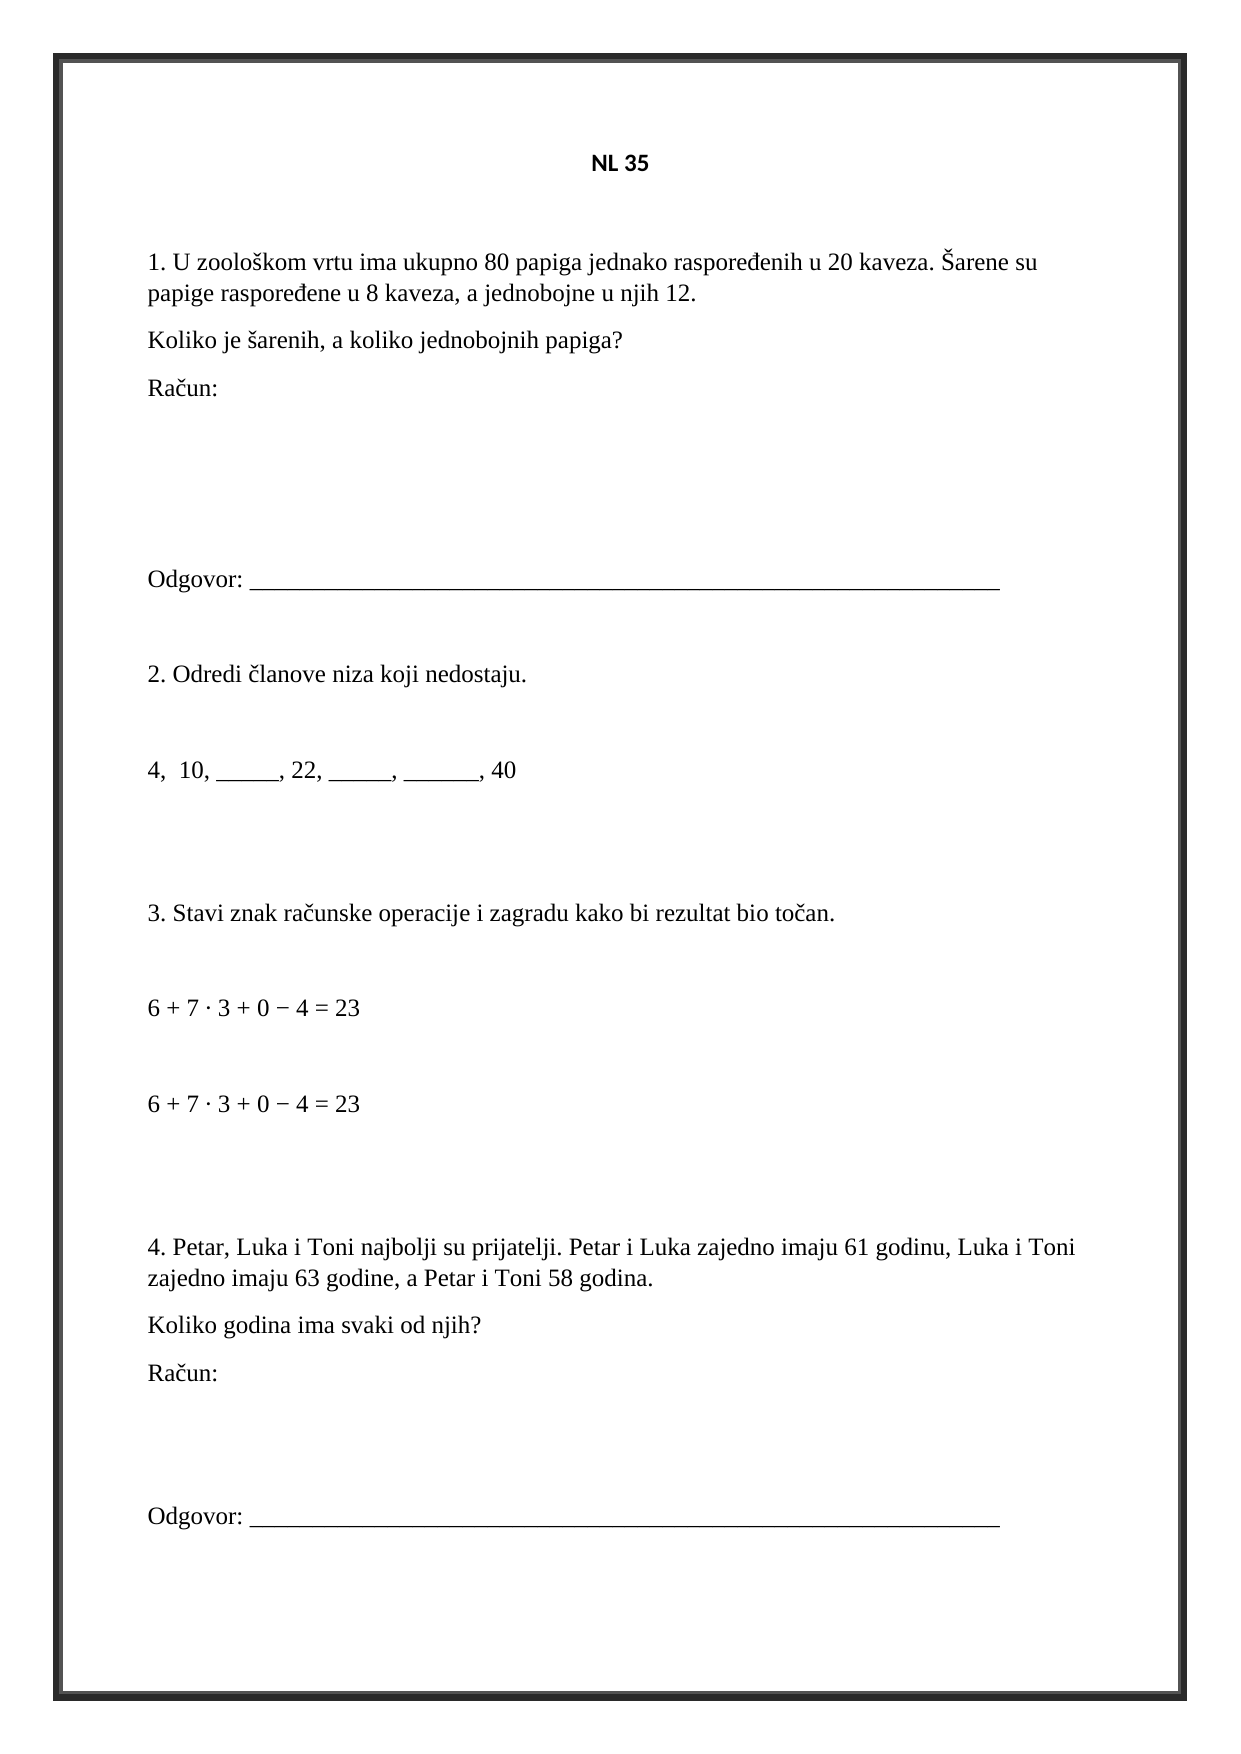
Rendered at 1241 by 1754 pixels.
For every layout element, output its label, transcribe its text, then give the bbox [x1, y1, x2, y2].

text 6 + 7 ∙ 3 + 0 − 4 = 23 [147, 1089, 1093, 1117]
text Koliko je šarenih, a koliko jednobojnih papiga? [147, 325, 1093, 354]
text 1. U zoološkom vrtu ima ukupno 80 papiga jednako raspoređenih u 20 kaveza. Šarene su papige raspoređene u 8 kaveza, a jednobojne u njih 12. [147, 247, 1093, 306]
text 4. Petar, Luka i Toni najbolji su prijatelji. Petar i Luka zajedno imaju 61 godinu, Luka i Toni zajedno imaju 63 godine, a Petar i Toni 58 godina. [147, 1232, 1093, 1292]
text 6 + 7 ∙ 3 + 0 − 4 = 23 [147, 993, 1093, 1022]
text Odgovor: ____________________________________________________________ [147, 564, 1093, 593]
text Račun: [147, 1358, 1093, 1387]
text Koliko godina ima svaki od njih? [147, 1311, 1093, 1339]
text Račun: [147, 373, 1093, 402]
text 4, 10, _____, 22, _____, ______, 40 [147, 755, 1093, 783]
text Odgovor: ____________________________________________________________ [147, 1501, 1093, 1530]
text 2. Odredi članove niza koji nedostaju. [147, 659, 1093, 688]
text 3. Stavi znak računske operacije i zagradu kako bi rezultat bio točan. [147, 898, 1093, 927]
text NL 35 [147, 147, 1093, 178]
